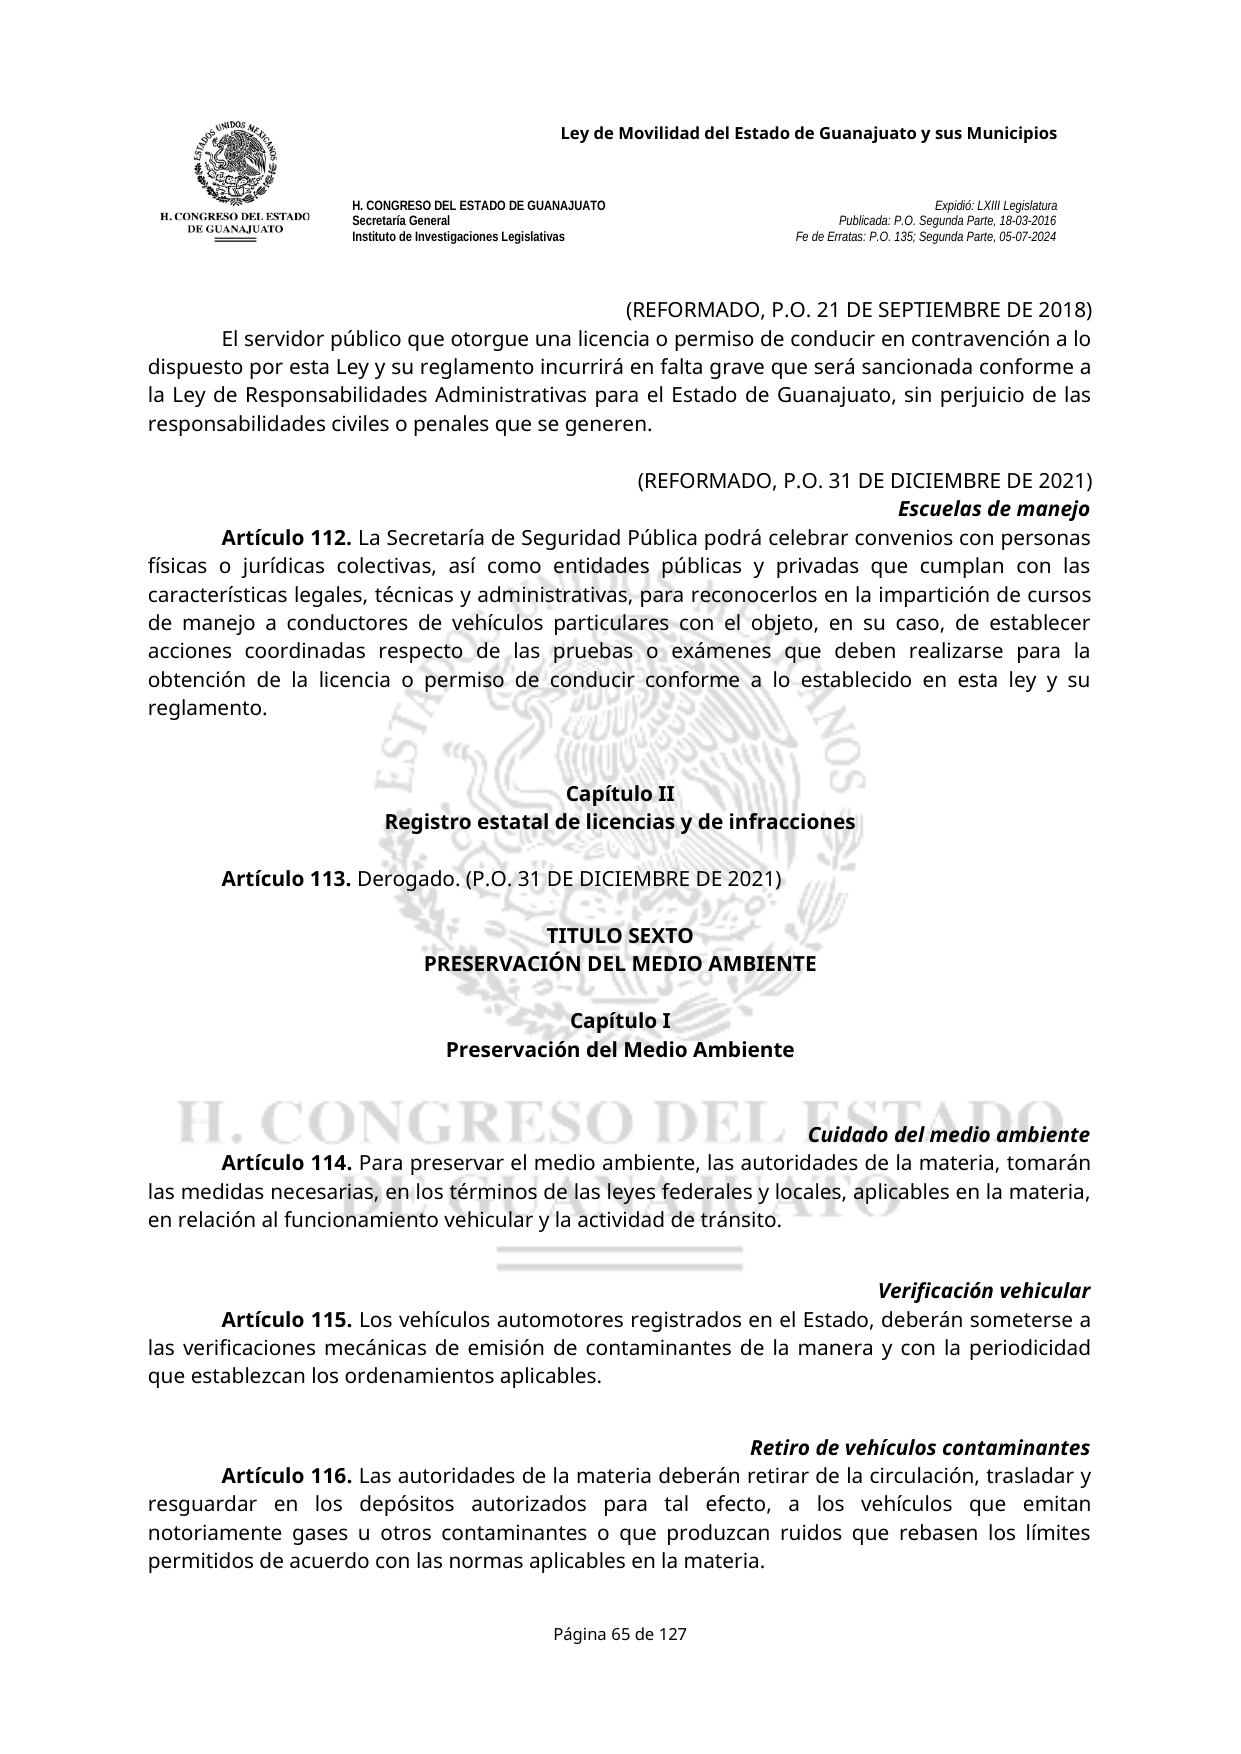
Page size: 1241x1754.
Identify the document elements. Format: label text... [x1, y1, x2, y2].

text Registro estatal de licencias y de infracciones [148, 807, 1092, 836]
text (REFORMADO, P.O. 21 DE SEPTIEMBRE DE 2018) [148, 295, 1092, 324]
text Capítulo I [148, 1006, 1092, 1035]
text Escuelas de manejo [148, 494, 1092, 523]
text (REFORMADO, P.O. 31 DE DICIEMBRE DE 2021) [148, 466, 1092, 494]
text Artículo 113. Derogado. (P.O. 31 DE DICIEMBRE DE 2021) [148, 864, 1092, 892]
picture [160, 121, 310, 248]
text Retiro de vehículos contaminantes [148, 1433, 1092, 1461]
text Verificación vehicular [148, 1276, 1092, 1305]
text PRESERVACIÓN DEL MEDIO AMBIENTE [148, 949, 1092, 978]
text Capítulo II [148, 779, 1092, 807]
text Artículo 114. Para preservar el medio ambiente, las autoridades de la materia, tomarán las medidas necesarias, en los términos de las leyes federales y locales, aplicables en la materia, en relación al funcionamiento vehicular y la actividad de tránsito. [148, 1148, 1092, 1234]
text El servidor público que otorgue una licencia o permiso de conducir en contravención a lo dispuesto por esta Ley y su reglamento incurrirá en falta grave que será sancionada conforme a la Ley de Responsabilidades Administrativas para el Estado de Guanajuato, sin perjuicio de las responsabilidades civiles o penales que se generen. [148, 324, 1092, 437]
text Artículo 112. La Secretaría de Seguridad Pública podrá celebrar convenios con personas físicas o jurídicas colectivas, así como entidades públicas y privadas que cumplan con las características legales, técnicas y administrativas, para reconocerlos en la impartición de cursos de manejo a conductores de vehículos particulares con el objeto, en su caso, de establecer acciones coordinadas respecto de las pruebas o exámenes que deben realizarse para la obtención de la licencia o permiso de conducir conforme a lo establecido en esta ley y su reglamento. [148, 523, 1092, 722]
text Cuidado del medio ambiente [148, 1120, 1092, 1148]
text TITULO SEXTO [148, 921, 1092, 949]
text Preservación del Medio Ambiente [148, 1035, 1092, 1063]
text Artículo 115. Los vehículos automotores registrados en el Estado, deberán someterse a las verificaciones mecánicas de emisión de contaminantes de la manera y con la periodicidad que establezcan los ordenamientos aplicables. [148, 1305, 1092, 1390]
text Artículo 116. Las autoridades de la materia deberán retirar de la circulación, trasladar y resguardar en los depósitos autorizados para tal efecto, a los vehículos que emitan notoriamente gases u otros contaminantes o que produzcan ruidos que rebasen los límites permitidos de acuerdo con las normas aplicables en la materia. [148, 1461, 1092, 1575]
